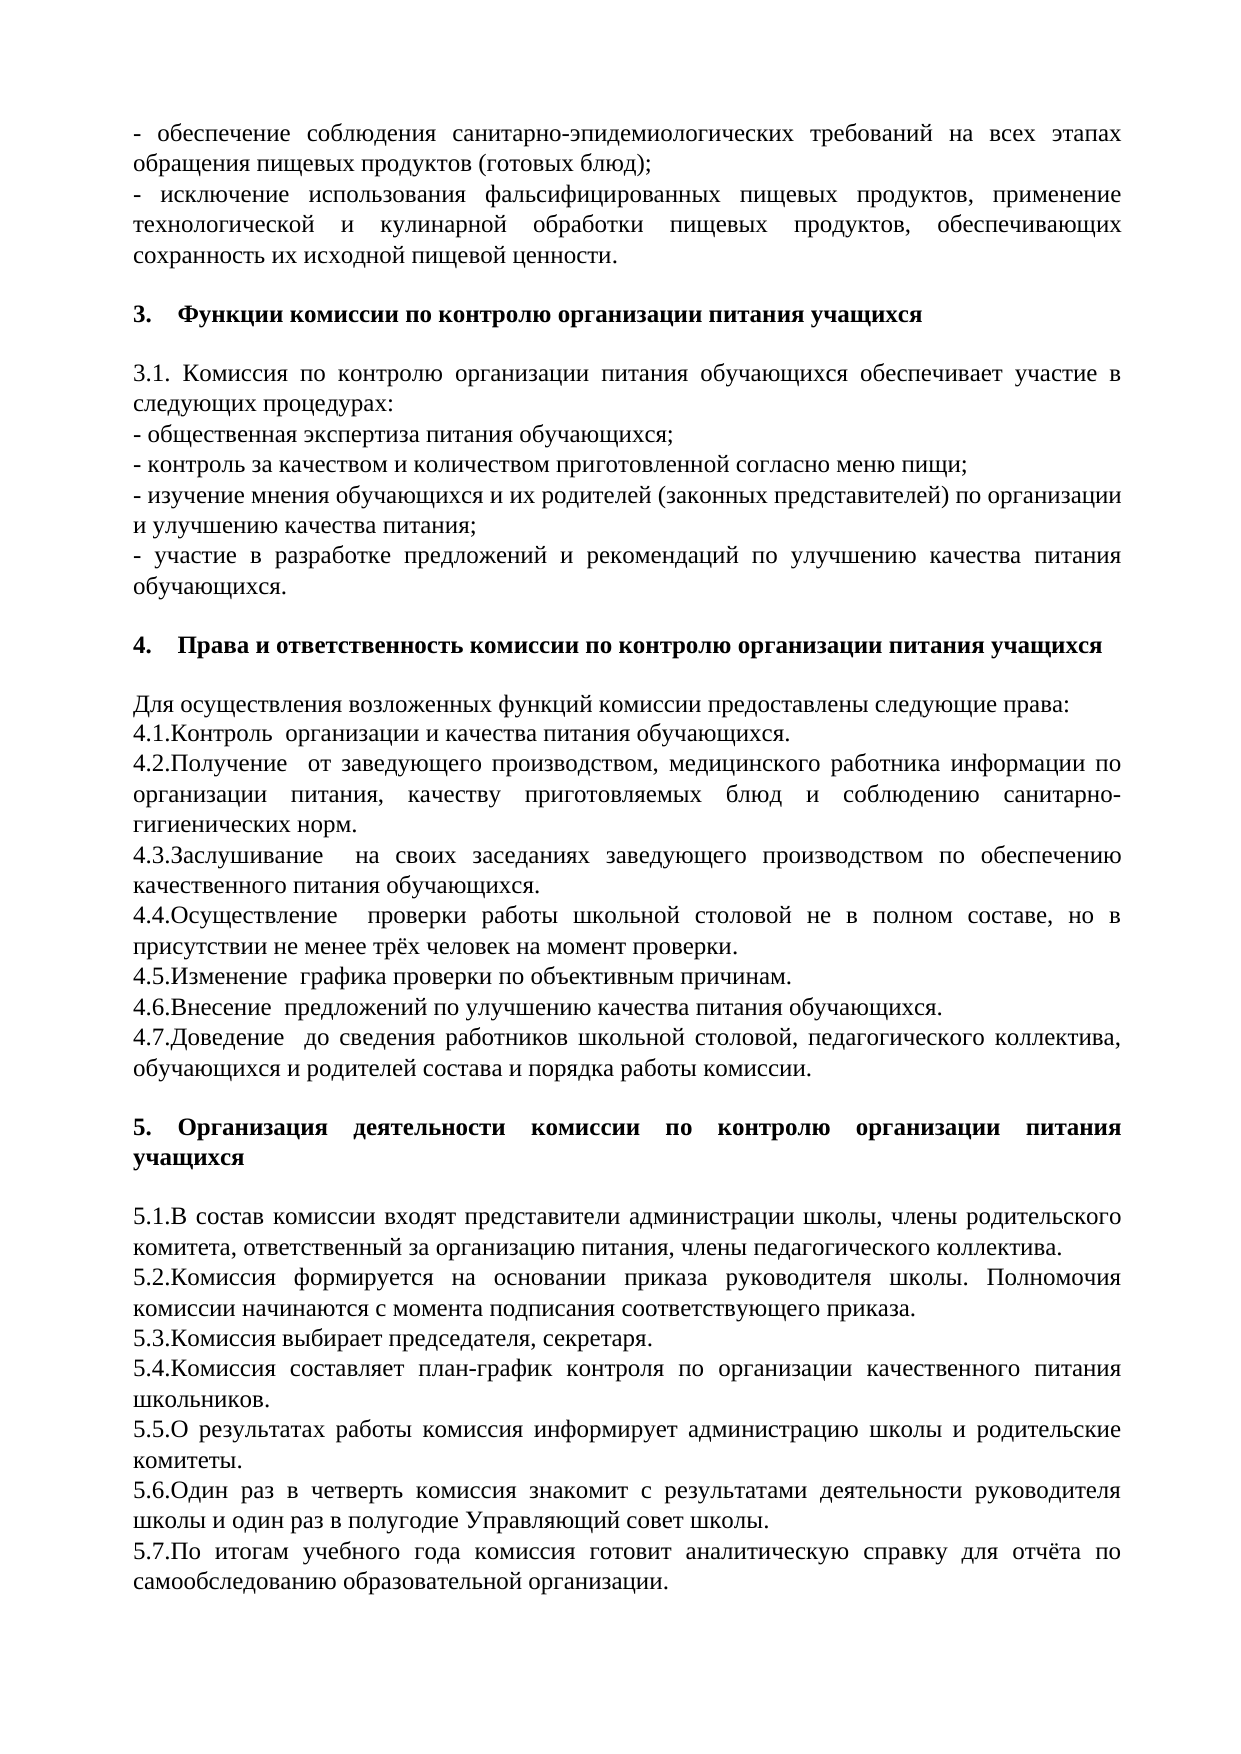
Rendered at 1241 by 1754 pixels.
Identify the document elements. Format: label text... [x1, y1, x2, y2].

text - участие в разработке предложений и рекомендаций по улучшению качества питания обучающихся. [133, 541, 1122, 600]
text 4.7.Доведение до сведения работников школьной столовой, педагогического коллектива, обучающихся и родителей состава и порядка работы комиссии. [133, 1022, 1122, 1081]
text 5.2.Комиссия формируется на основании приказа руководителя школы. Полномочия комиссии начинаются с момента подписания соответствующего приказа. [133, 1262, 1122, 1321]
text 4.6.Внесение предложений по улучшению качества питания обучающихся. [133, 992, 1122, 1021]
text 3.1. Комиссия по контролю организации питания обучающихся обеспечивает участие в следующих процедурах: [133, 358, 1122, 417]
text 5.6.Один раз в четверть комиссия знакомит с результатами деятельности руководителя школы и один раз в полугодие Управляющий совет школы. [133, 1475, 1122, 1534]
text - контроль за качеством и количеством приготовленной согласно меню пищи; [133, 449, 1122, 478]
text 4.2.Получение от заведующего производством, медицинского работника информации по организации питания, качеству приготовляемых блюд и соблюдению санитарно-гигиенических норм. [133, 748, 1122, 838]
text 5.1.В состав комиссии входят представители администрации школы, члены родительского комитета, ответственный за организацию питания, члены педагогического коллектива. [133, 1201, 1122, 1261]
text - изучение мнения обучающихся и их родителей (законных представителей) по организации и улучшению качества питания; [133, 480, 1122, 539]
text Для осуществления возложенных функций комиссии предоставлены следующие права: [133, 689, 1122, 718]
text - исключение использования фальсифицированных пищевых продуктов, применение технологической и кулинарной обработки пищевых продуктов, обеспечивающих сохранность их исходной пищевой ценности. [133, 179, 1122, 268]
text 4.5.Изменение графика проверки по объективным причинам. [133, 961, 1122, 990]
text - обеспечение соблюдения санитарно-эпидемиологических требований на всех этапах обращения пищевых продуктов (готовых блюд); [133, 118, 1122, 177]
text 5.3.Комиссия выбирает председателя, секретаря. [133, 1323, 1122, 1352]
text 4.1.Контроль организации и качества питания обучающихся. [133, 718, 1122, 747]
text 5.7.По итогам учебного года комиссия готовит аналитическую справку для отчёта по самообследованию образовательной организации. [133, 1536, 1122, 1595]
text 4.4.Осуществление проверки работы школьной столовой не в полном составе, но в присутствии не менее трёх человек на момент проверки. [133, 901, 1122, 960]
list Права и ответственность комиссии по контролю организации питания учащихся [133, 630, 1122, 659]
text 5.4.Комиссия составляет план-график контроля по организации качественного питания школьников. [133, 1353, 1122, 1413]
text 4.3.Заслушивание на своих заседаниях заведующего производством по обеспечению качественного питания обучающихся. [133, 840, 1122, 899]
text 5.5.О результатах работы комиссия информирует администрацию школы и родительские комитеты. [133, 1414, 1122, 1473]
list Функции комиссии по контролю организации питания учащихся [133, 299, 1122, 328]
list Организация деятельности комиссии по контролю организации питания учащихся [133, 1112, 1122, 1171]
text - общественная экспертиза питания обучающихся; [133, 419, 1122, 448]
